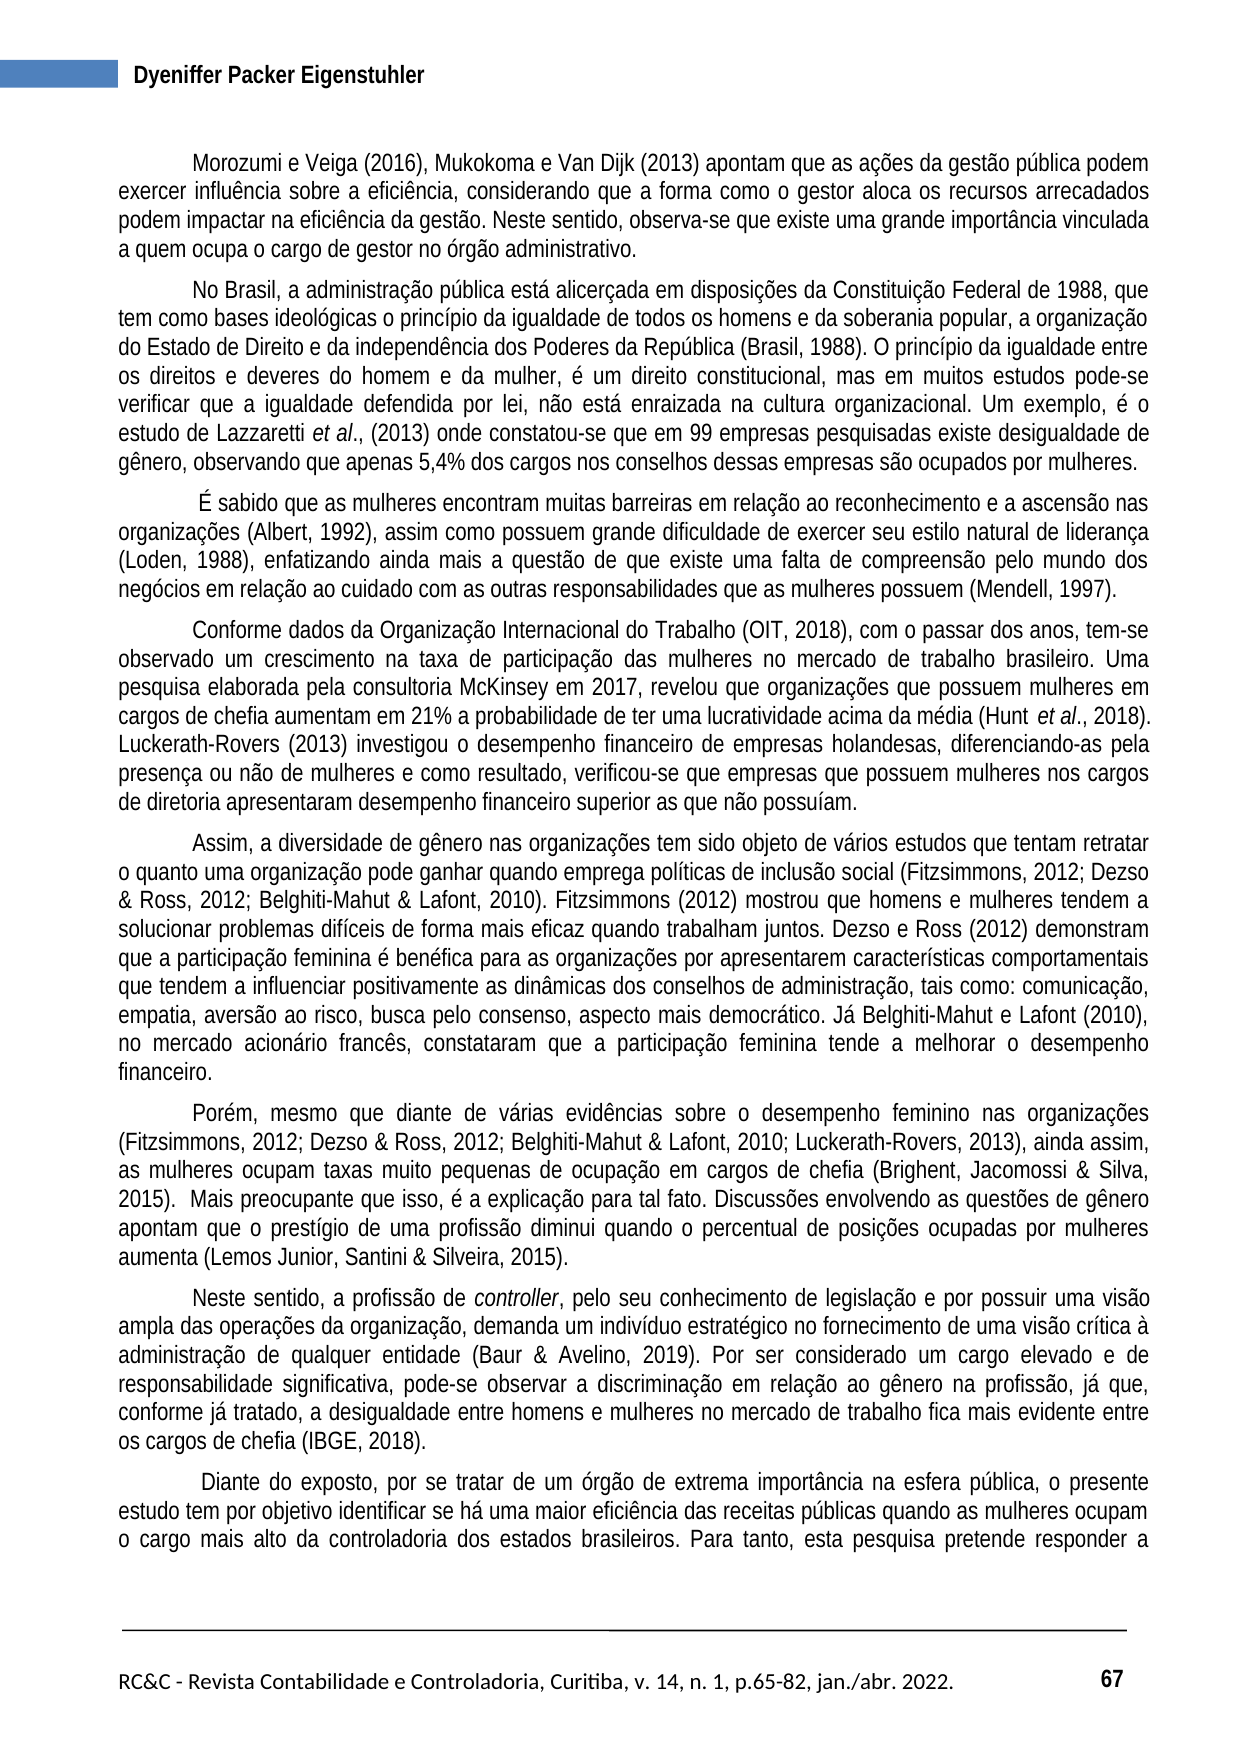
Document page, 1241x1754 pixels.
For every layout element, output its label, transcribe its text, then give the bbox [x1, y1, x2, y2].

text É sabido que as mulheres encontram muitas barreiras em relação ao reconhecimento e a ascensão nas organizações (Albert, 1992), assim como possuem grande dificuldade de exercer seu estilo natural de liderança (Loden, 1988), enfatizando ainda mais a questão de que existe uma falta de compreensão pelo mundo dos negócios em relação ao cuidado com as outras responsabilidades que as mulheres possuem (Mendell, 1997). [118, 488, 1152, 602]
text Morozumi e Veiga (2016), Mukokoma e Van Dijk (2013) apontam que as ações da gestão pública podem exercer influência sobre a eficiência, considerando que a forma como o gestor aloca os recursos arrecadados podem impactar na eficiência da gestão. Neste sentido, observa-se que existe uma grande importância vinculada a quem ocupa o cargo de gestor no órgão administrativo. [118, 148, 1152, 262]
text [118, 1467, 1152, 1553]
text Neste sentido, a profissão de controller, pelo seu conhecimento de legislação e por possuir uma visão ampla das operações da organização, demanda um indivíduo estratégico no fornecimento de uma visão crítica à administração de qualquer entidade (Baur & Avelino, 2019). Por ser considerado um cargo elevado e de responsabilidade significativa, pode-se observar a discriminação em relação ao gênero na profissão, já que, conforme já tratado, a desigualdade entre homens e mulheres no mercado de trabalho fica mais evidente entre os cargos de chefia (IBGE, 2018). [118, 1283, 1152, 1454]
text Conforme dados da Organização Internacional do Trabalho (OIT, 2018), com o passar dos anos, tem-se observado um crescimento na taxa de participação das mulheres no mercado de trabalho brasileiro. Uma pesquisa elaborada pela consultoria McKinsey em 2017, revelou que organizações que possuem mulheres em cargos de chefia aumentam em 21% a probabilidade de ter uma lucratividade acima da média (Hunt et al., 2018). Luckerath-Rovers (2013) investigou o desempenho financeiro de empresas holandesas, diferenciando-as pela presença ou não de mulheres e como resultado, verificou-se que empresas que possuem mulheres nos cargos de diretoria apresentaram desempenho financeiro superior as que não possuíam. [118, 615, 1152, 815]
text No Brasil, a administração pública está alicerçada em disposições da Constituição Federal de 1988, que tem como bases ideológicas o princípio da igualdade de todos os homens e da soberania popular, a organização do Estado de Direito e da independência dos Poderes da República (Brasil, 1988). O princípio da igualdade entre os direitos e deveres do homem e da mulher, é um direito constitucional, mas em muitos estudos pode-se verificar que a igualdade defendida por lei, não está enraizada na cultura organizacional. Um exemplo, é o estudo de Lazzaretti et al., (2013) onde constatou-se que em 99 empresas pesquisadas existe desigualdade de gênero, observando que apenas 5,4% dos cargos nos conselhos dessas empresas são ocupados por mulheres. [118, 275, 1152, 475]
text Porém, mesmo que diante de várias evidências sobre o desempenho feminino nas organizações (Fitzsimmons, 2012; Dezso & Ross, 2012; Belghiti-Mahut & Lafont, 2010; Luckerath-Rovers, 2013), ainda assim, as mulheres ocupam taxas muito pequenas de ocupação em cargos de chefia (Brighent, Jacomossi & Silva, 2015). Mais preocupante que isso, é a explicação para tal fato. Discussões envolvendo as questões de gênero apontam que o prestígio de uma profissão diminui quando o percentual de posições ocupadas por mulheres aumenta (Lemos Junior, Santini & Silveira, 2015). [118, 1098, 1152, 1270]
text Assim, a diversidade de gênero nas organizações tem sido objeto de vários estudos que tentam retratar o quanto uma organização pode ganhar quando emprega políticas de inclusão social (Fitzsimmons, 2012; Dezso & Ross, 2012; Belghiti-Mahut & Lafont, 2010). Fitzsimmons (2012) mostrou que homens e mulheres tendem a solucionar problemas difíceis de forma mais eficaz quando trabalham juntos. Dezso e Ross (2012) demonstram que a participação feminina é benéfica para as organizações por apresentarem características comportamentais que tendem a influenciar positivamente as dinâmicas dos conselhos de administração, tais como: comunicação, empatia, aversão ao risco, busca pelo consenso, aspecto mais democrático. Já Belghiti-Mahut e Lafont (2010), no mercado acionário francês, constataram que a participação feminina tende a melhorar o desempenho financeiro. [118, 828, 1152, 1086]
